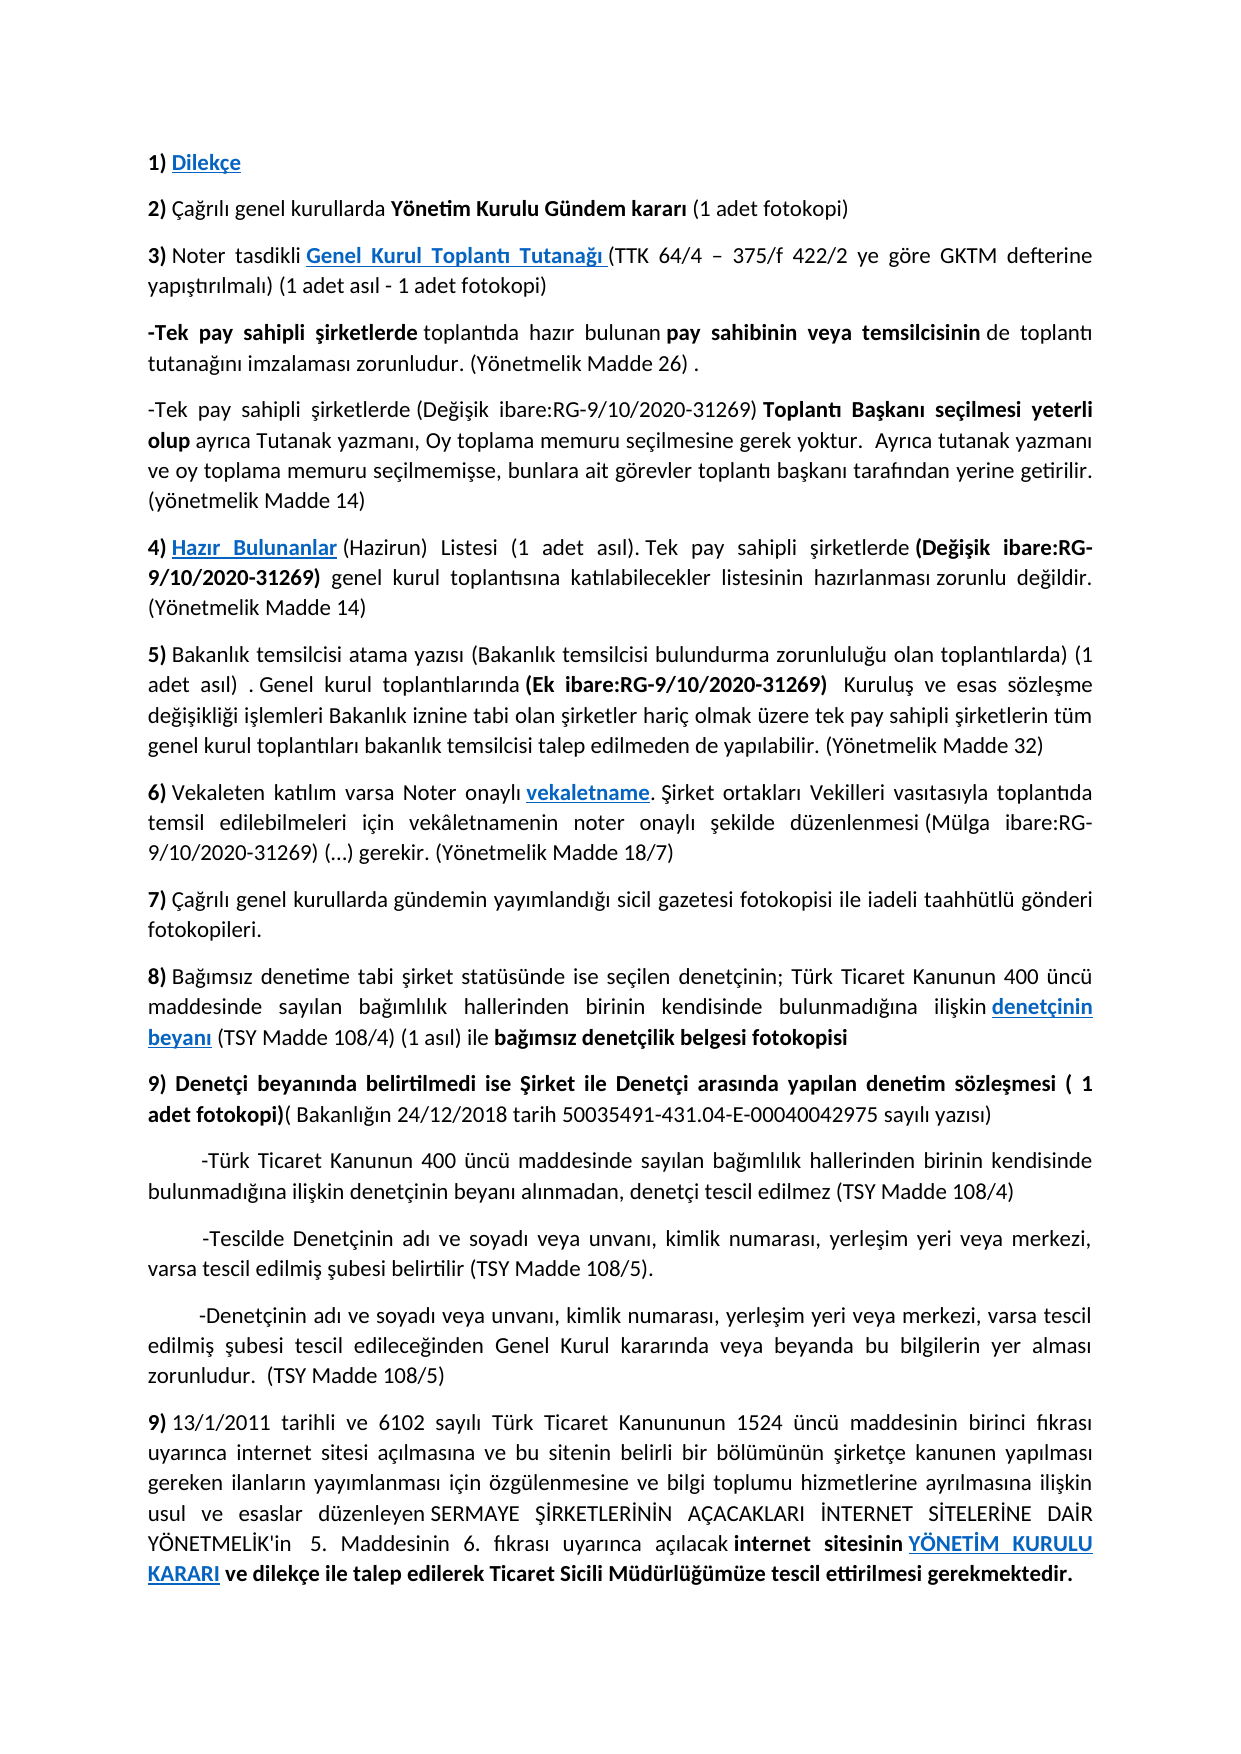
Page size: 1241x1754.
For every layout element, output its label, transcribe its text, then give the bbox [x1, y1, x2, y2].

text -Tek pay sahipli şirketlerde toplantıda hazır bulunan pay sahibinin veya temsilcisinin de toplantı tutanağını imzalaması zorunludur. (Yönetmelik Madde 26) . [148, 318, 1093, 377]
text 8) Bağımsız denetime tabi şirket statüsünde ise seçilen denetçinin; Türk Ticaret Kanunun 400 üncü maddesinde sayılan bağımlılık hallerinden birinin kendisinde bulunmadığına ilişkin denetçinin beyanı (TSY Madde 108/4) (1 asıl) ile bağımsız denetçilik belgesi fotokopisi [148, 962, 1093, 1051]
text 6) Vekaleten katılım varsa Noter onaylı vekaletname. Şirket ortakları Vekilleri vasıtasıyla toplantıda temsil edilebilmeleri için vekâletnamenin noter onaylı şekilde düzenlenmesi (Mülga ibare:RG-9/10/2020-31269) (…) gerekir. (Yönetmelik Madde 18/7) [148, 778, 1093, 866]
text 4) Hazır Bulunanlar (Hazirun) Listesi (1 adet asıl). Tek pay sahipli şirketlerde (Değişik ibare:RG-9/10/2020-31269) genel kurul toplantısına katılabilecekler listesinin hazırlanması zorunlu değildir. (Yönetmelik Madde 14) [148, 533, 1093, 621]
text 2) Çağrılı genel kurullarda Yönetim Kurulu Gündem kararı (1 adet fotokopi) [148, 194, 1093, 222]
text 9) Denetçi beyanında belirtilmedi ise Şirket ile Denetçi arasında yapılan denetim sözleşmesi ( 1 adet fotokopi)( Bakanlığın 24/12/2018 tarih 50035491-431.04-E-00040042975 sayılı yazısı) [148, 1069, 1093, 1128]
text -Türk Ticaret Kanunun 400 üncü maddesinde sayılan bağımlılık hallerinden birinin kendisinde bulunmadığına ilişkin denetçinin beyanı alınmadan, denetçi tescil edilmez (TSY Madde 108/4) [148, 1147, 1093, 1205]
text 9) 13/1/2011 tarihli ve 6102 sayılı Türk Ticaret Kanununun 1524 üncü maddesinin birinci fıkrası uyarınca internet sitesi açılmasına ve bu sitenin belirli bir bölümünün şirketçe kanunen yapılması gereken ilanların yayımlanması için özgülenmesine ve bilgi toplumu hizmetlerine ayrılmasına ilişkin usul ve esaslar düzenleyen SERMAYE ŞİRKETLERİNİN AÇACAKLARI İNTERNET SİTELERİNE DAİR YÖNETMELİK'in 5. Maddesinin 6. fıkrası uyarınca açılacak internet sitesinin YÖNETİM KURULU KARARI ve dilekçe ile talep edilerek Ticaret Sicili Müdürlüğümüze tescil ettirilmesi gerekmektedir. [148, 1408, 1093, 1587]
text 5) Bakanlık temsilcisi atama yazısı (Bakanlık temsilcisi bulundurma zorunluluğu olan toplantılarda) (1 adet asıl) . Genel kurul toplantılarında (Ek ibare:RG-9/10/2020-31269) Kuruluş ve esas sözleşme değişikliği işlemleri Bakanlık iznine tabi olan şirketler hariç olmak üzere tek pay sahipli şirketlerin tüm genel kurul toplantıları bakanlık temsilcisi talep edilmeden de yapılabilir. (Yönetmelik Madde 32) [148, 640, 1093, 759]
text -Tek pay sahipli şirketlerde (Değişik ibare:RG-9/10/2020-31269) Toplantı Başkanı seçilmesi yeterli olup ayrıca Tutanak yazmanı, Oy toplama memuru seçilmesine gerek yoktur. Ayrıca tutanak yazmanı ve oy toplama memuru seçilmemişse, bunlara ait görevler toplantı başkanı tarafından yerine getirilir.(yönetmelik Madde 14) [148, 396, 1093, 514]
text 7) Çağrılı genel kurullarda gündemin yayımlandığı sicil gazetesi fotokopisi ile iadeli taahhütlü gönderi fotokopileri. [148, 885, 1093, 943]
text 3) Noter tasdikli Genel Kurul Toplantı Tutanağı (TTK 64/4 – 375/f 422/2 ye göre GKTM defterine yapıştırılmalı) (1 adet asıl - 1 adet fotokopi) [148, 241, 1093, 299]
text -Denetçinin adı ve soyadı veya unvanı, kimlik numarası, yerleşim yeri veya merkezi, varsa tescil edilmiş şubesi tescil edileceğinden Genel Kurul kararında veya beyanda bu bilgilerin yer alması zorunludur. (TSY Madde 108/5) [148, 1301, 1093, 1389]
text 1) Dilekçe [148, 148, 1093, 176]
text -Tescilde Denetçinin adı ve soyadı veya unvanı, kimlik numarası, yerleşim yeri veya merkezi, varsa tescil edilmiş şubesi belirtilir (TSY Madde 108/5). [148, 1224, 1093, 1282]
